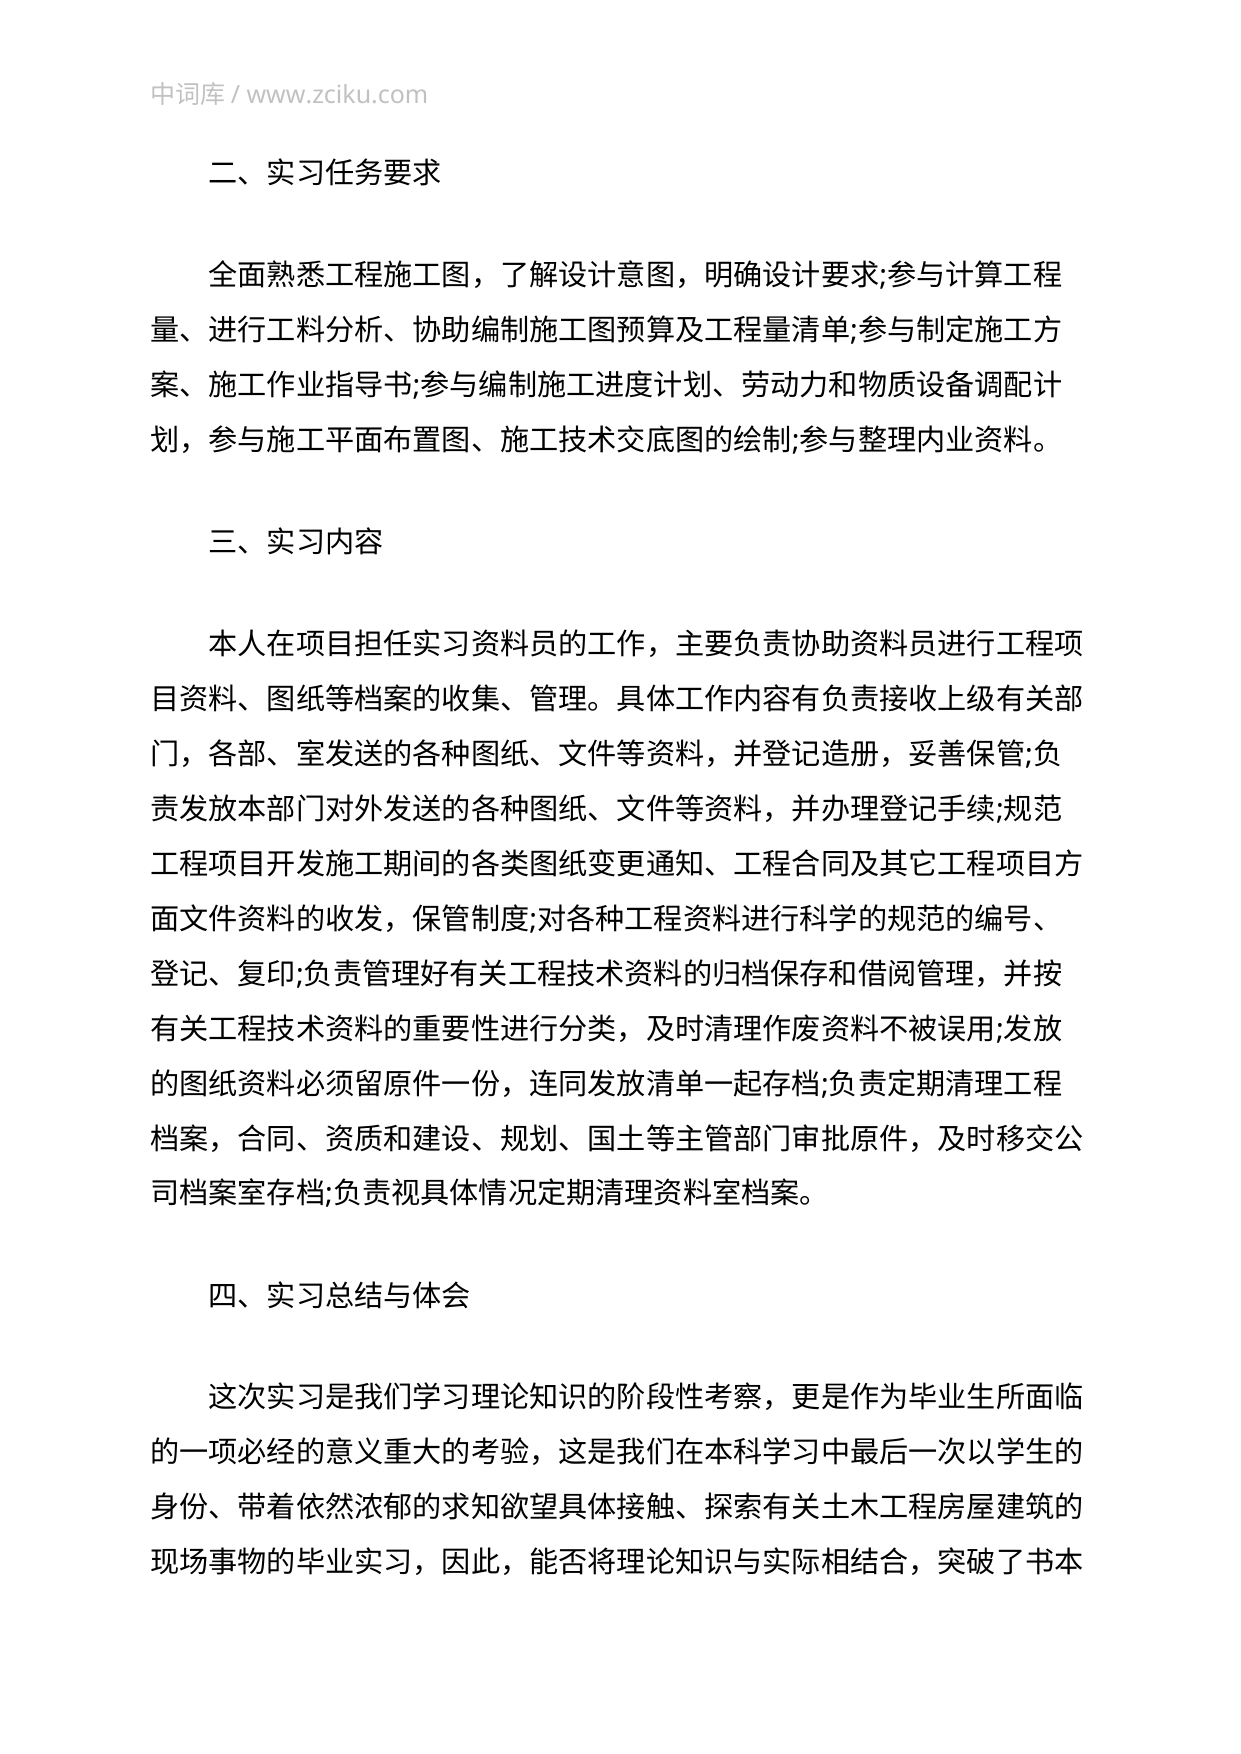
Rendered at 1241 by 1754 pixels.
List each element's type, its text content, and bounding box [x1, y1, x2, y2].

text 三、实习内容 [150, 519, 1090, 561]
text 四、实习总结与体会 [150, 1272, 1090, 1314]
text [150, 1374, 1090, 1581]
text 全面熟悉工程施工图，了解设计意图，明确设计要求;参与计算工程量、进行工料分析、协助编制施工图预算及工程量清单;参与制定施工方案、施工作业指导书;参与编制施工进度计划、劳动力和物质设备调配计划，参与施工平面布置图、施工技术交底图的绘制;参与整理内业资料。 [150, 252, 1090, 459]
text 二、实习任务要求 [150, 150, 1090, 192]
text 本人在项目担任实习资料员的工作，主要负责协助资料员进行工程项目资料、图纸等档案的收集、管理。具体工作内容有负责接收上级有关部门，各部、室发送的各种图纸、文件等资料，并登记造册，妥善保管;负责发放本部门对外发送的各种图纸、文件等资料，并办理登记手续;规范工程项目开发施工期间的各类图纸变更通知、工程合同及其它工程项目方面文件资料的收发，保管制度;对各种工程资料进行科学的规范的编号、登记、复印;负责管理好有关工程技术资料的归档保存和借阅管理，并按有关工程技术资料的重要性进行分类，及时清理作废资料不被误用;发放的图纸资料必须留原件一份，连同发放清单一起存档;负责定期清理工程档案，合同、资质和建设、规划、国土等主管部门审批原件，及时移交公司档案室存档;负责视具体情况定期清理资料室档案。 [150, 621, 1090, 1212]
